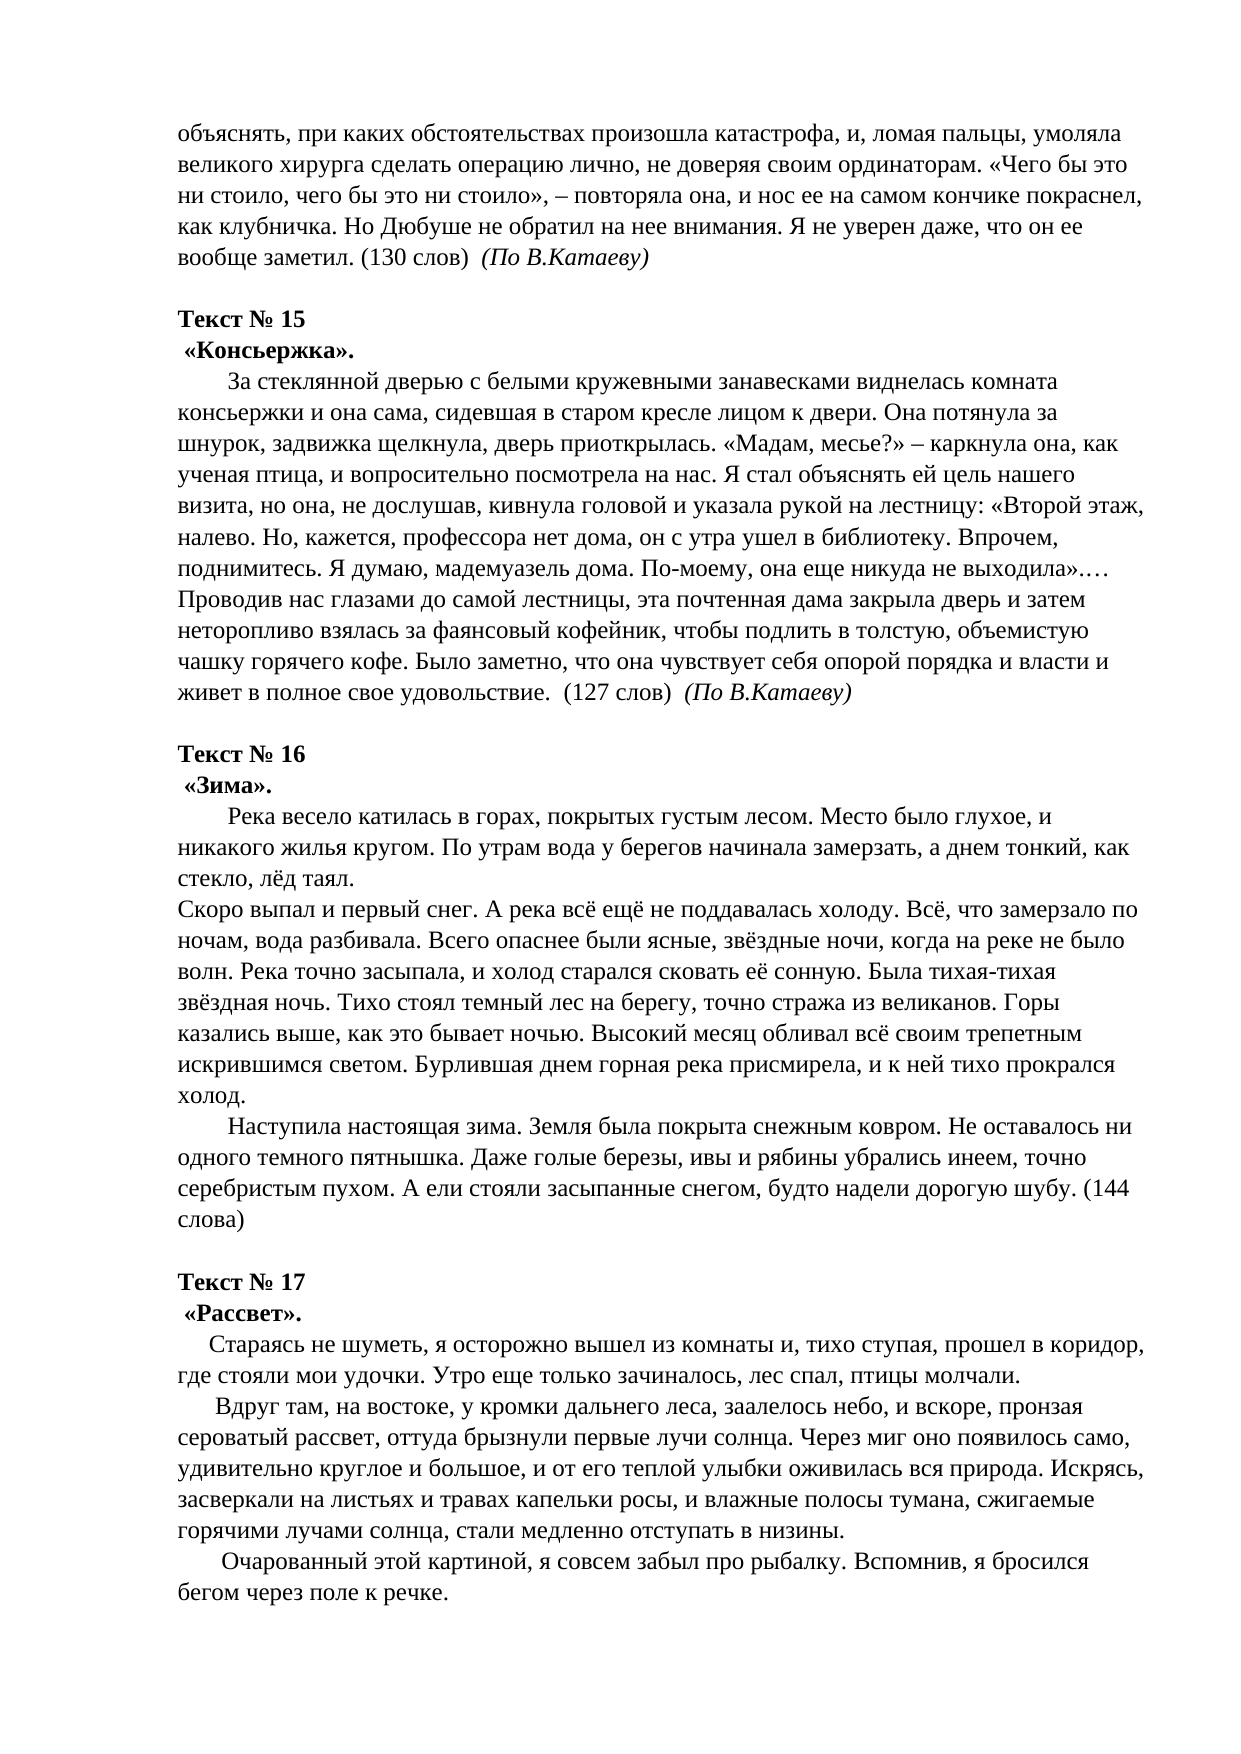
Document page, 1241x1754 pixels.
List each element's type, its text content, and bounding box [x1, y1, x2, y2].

text «Консьержка». За стеклянной дверью с белыми кружевными занавесками виднелась комната консьержки и она сама, сидевшая в старом кресле лицом к двери. Она потянула за шнурок, задвижка щелкнула, дверь приоткрылась. «Мадам, месье?» – каркнула она, как ученая птица, и вопросительно посмотрела на нас. Я стал объяснять ей цель нашего визита, но она, не дослушав, кивнула головой и указала рукой на лестницу: «Второй этаж, налево. Но, кажется, профессора нет дома, он с утра ушел в библиотеку. Впрочем, поднимитесь. Я думаю, мадемуазель дома. По-моему, она еще никуда не выходила».… Проводив нас глазами до самой лестницы, эта почтенная дама закрыла дверь и затем неторопливо взялась за фаянсовый кофейник, чтобы подлить в толстую, объемистую чашку горячего кофе. Было заметно, что она чувствует себя опорой порядка и власти и живет в полное свое удовольствие. (127 слов) (По В.Катаеву) Текст № 16 [177, 335, 1152, 768]
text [177, 1298, 1152, 1606]
text Текст № 15 [177, 273, 1152, 333]
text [177, 118, 1152, 271]
text «Зима». Река весело катилась в горах, покрытых густым лесом. Место было глухое, и никакого жилья кругом. По утрам вода у берегов начинала замерзать, а днем тонкий, как стекло, лёд таял. Скоро выпал и первый снег. А река всё ещё не поддавалась холоду. Всё, что замерзало по ночам, вода разбивала. Всего опаснее были ясные, звёздные ночи, когда на реке не было волн. Река точно засыпала, и холод старался сковать её сонную. Была тихая-тихая звёздная ночь. Тихо стоял темный лес на берегу, точно стража из великанов. Горы казались выше, как это бывает ночью. Высокий месяц обливал всё своим трепетным искрившимся светом. Бурлившая днем горная река присмирела, и к ней тихо прокрался холод. Наступила настоящая зима. Земля была покрыта снежным ковром. Не оставалось ни одного темного пятнышка. Даже голые березы, ивы и рябины убрались инеем, точно серебристым пухом. А ели стояли засыпанные снегом, будто надели дорогую шубу. (144 слова) Текст № 17 [177, 770, 1152, 1295]
